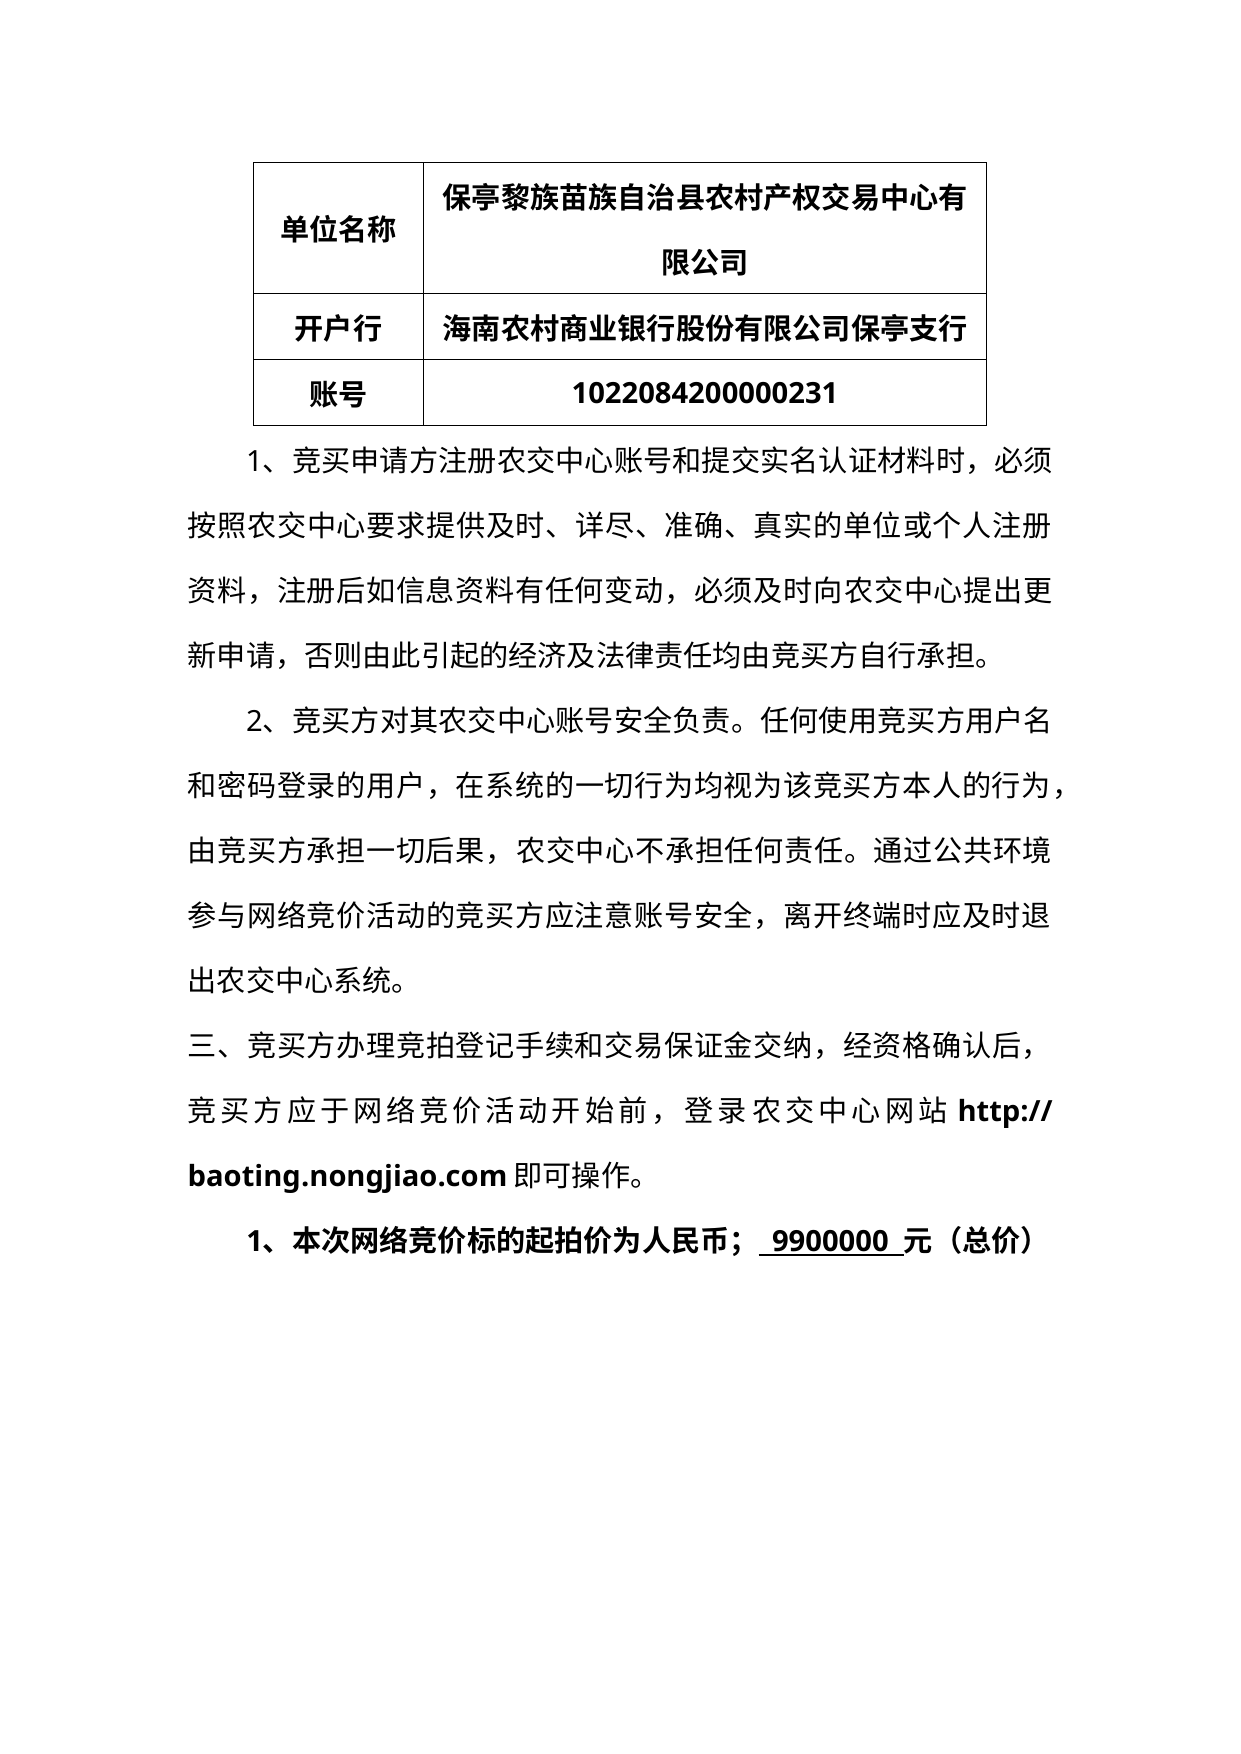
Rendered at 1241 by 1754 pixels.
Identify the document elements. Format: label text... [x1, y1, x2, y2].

table_cell 账号 [254, 360, 423, 425]
table_cell 海南农村商业银行股份有限公司保亭支行 [424, 294, 986, 359]
text 2、竞买方对其农交中心账号安全负责。任何使用竞买方用户名和密码登录的用户，在系统的一切行为均视为该竞买方本人的行为，由竞买方承担一切后果，农交中心不承担任何责任。通过公共环境参与网络竞价活动的竞买方应注意账号安全，离开终端时应及时退出农交中心系统。 [187, 686, 1053, 1011]
table_header 保亭黎族苗族自治县农村产权交易中心有限公司 [424, 163, 986, 293]
table_cell 开户行 [254, 294, 423, 359]
text 三、竞买方办理竞拍登记手续和交易保证金交纳，经资格确认后，竞买方应于网络竞价活动开始前，登录农交中心网站http://baoting.nongjiao.com即可操作。 [187, 1011, 1053, 1206]
table_header 单位名称 [254, 163, 423, 293]
text 1、竞买申请方注册农交中心账号和提交实名认证材料时，必须按照农交中心要求提供及时、详尽、准确、真实的单位或个人注册资料，注册后如信息资料有任何变动，必须及时向农交中心提出更新申请，否则由此引起的经济及法律责任均由竞买方自行承担。 [187, 426, 1053, 686]
table_cell 1022084200000231 [424, 360, 986, 425]
text 1、本次网络竞价标的起拍价为人民币； 9900000 元（总价） [187, 1206, 1053, 1271]
